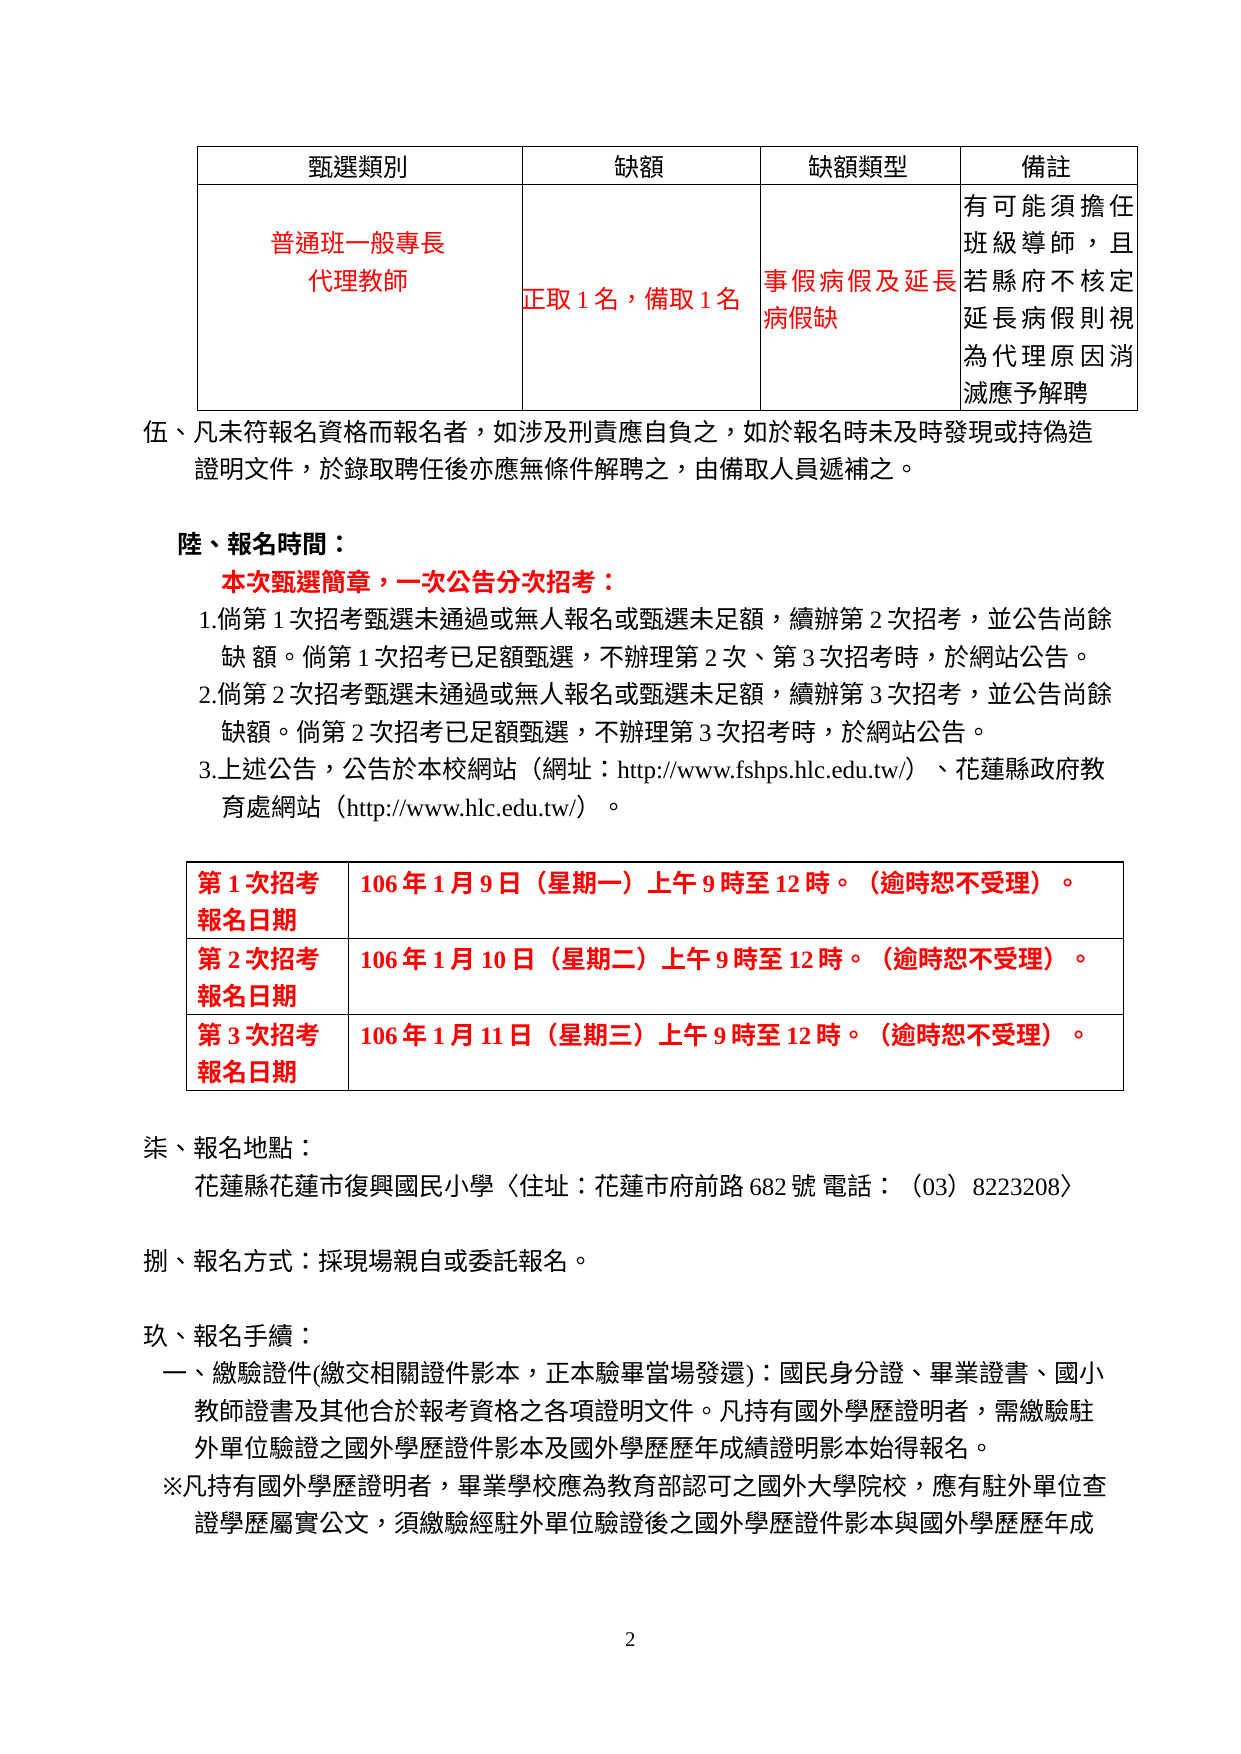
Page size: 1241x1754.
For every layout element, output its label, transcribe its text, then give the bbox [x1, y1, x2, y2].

text 3.上述公告，公告於本校網站（網址：http://www.fshps.hlc.edu.tw/）、花蓮縣政府教育處網站（http://www.hlc.edu.tw/）。 [192, 749, 1113, 824]
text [162, 1466, 1113, 1541]
text 1.倘第1次招考甄選未通過或無人報名或甄選未足額，續辦第2次招考，並公告尚餘缺 額。倘第1次招考已足額甄選，不辦理第2次、第3次招考時，於網站公告。 [192, 599, 1113, 674]
table_header 缺額 [523, 147, 760, 184]
text 柒、報名地點： [143, 1128, 1113, 1166]
text 伍、凡未符報名資格而報名者，如涉及刑責應自負之，如於報名時未及時發現或持偽造證明文件，於錄取聘任後亦應無條件解聘之，由備取人員遞補之。 [143, 411, 1113, 486]
table_cell 有可能須擔任班級導師，且若縣府不核定延長病假則視為代理原因消滅應予解聘 [961, 185, 1137, 410]
table_header 缺額類型 [761, 147, 960, 184]
text 2.倘第2次招考甄選未通過或無人報名或甄選未足額，續辦第3次招考，並公告尚餘缺額。倘第2次招考已足額甄選，不辦理第3次招考時，於網站公告。 [192, 674, 1113, 749]
table_cell 事假病假及延長病假缺 [761, 185, 960, 410]
text 一、繳驗證件(繳交相關證件影本，正本驗畢當場發還)：國民身分證、畢業證書、國小教師證書及其他合於報考資格之各項證明文件。凡持有國外學歷證明者，需繳驗駐外單位驗證之國外學歷證件影本及國外學歷歷年成績證明影本始得報名。 [162, 1353, 1113, 1466]
table_cell 第3次招考報名日期 [187, 1015, 348, 1089]
table_cell 普通班一般專長 代理教師 [198, 185, 522, 410]
table_header 106年1月9日（星期一）上午9時至12時。（逾時恕不受理）。 [349, 863, 1123, 937]
text 玖、報名手續： [143, 1316, 1113, 1353]
table_header 第1次招考報名日期 [187, 863, 348, 937]
text 花蓮縣花蓮市復興國民小學〈住址：花蓮市府前路682號 電話：（03）8223208〉 [143, 1166, 1113, 1203]
table_header 甄選類別 [198, 147, 522, 184]
text 陸、報名時間： 本次甄選簡章，一次公告分次招考： [177, 524, 1113, 599]
table_cell 106年1月 10日（星期二）上午9時至12時。（逾時恕不受理）。 [349, 939, 1123, 1013]
table_cell 第2次招考報名日期 [187, 939, 348, 1013]
table_cell 106年1月11日（星期三）上午9時至12時。（逾時恕不受理）。 [349, 1015, 1123, 1089]
text 捌、報名方式：採現場親自或委託報名。 [143, 1241, 1113, 1278]
table_cell 正取1名，備取1名 [523, 185, 760, 410]
table_header 備註 [961, 147, 1137, 184]
